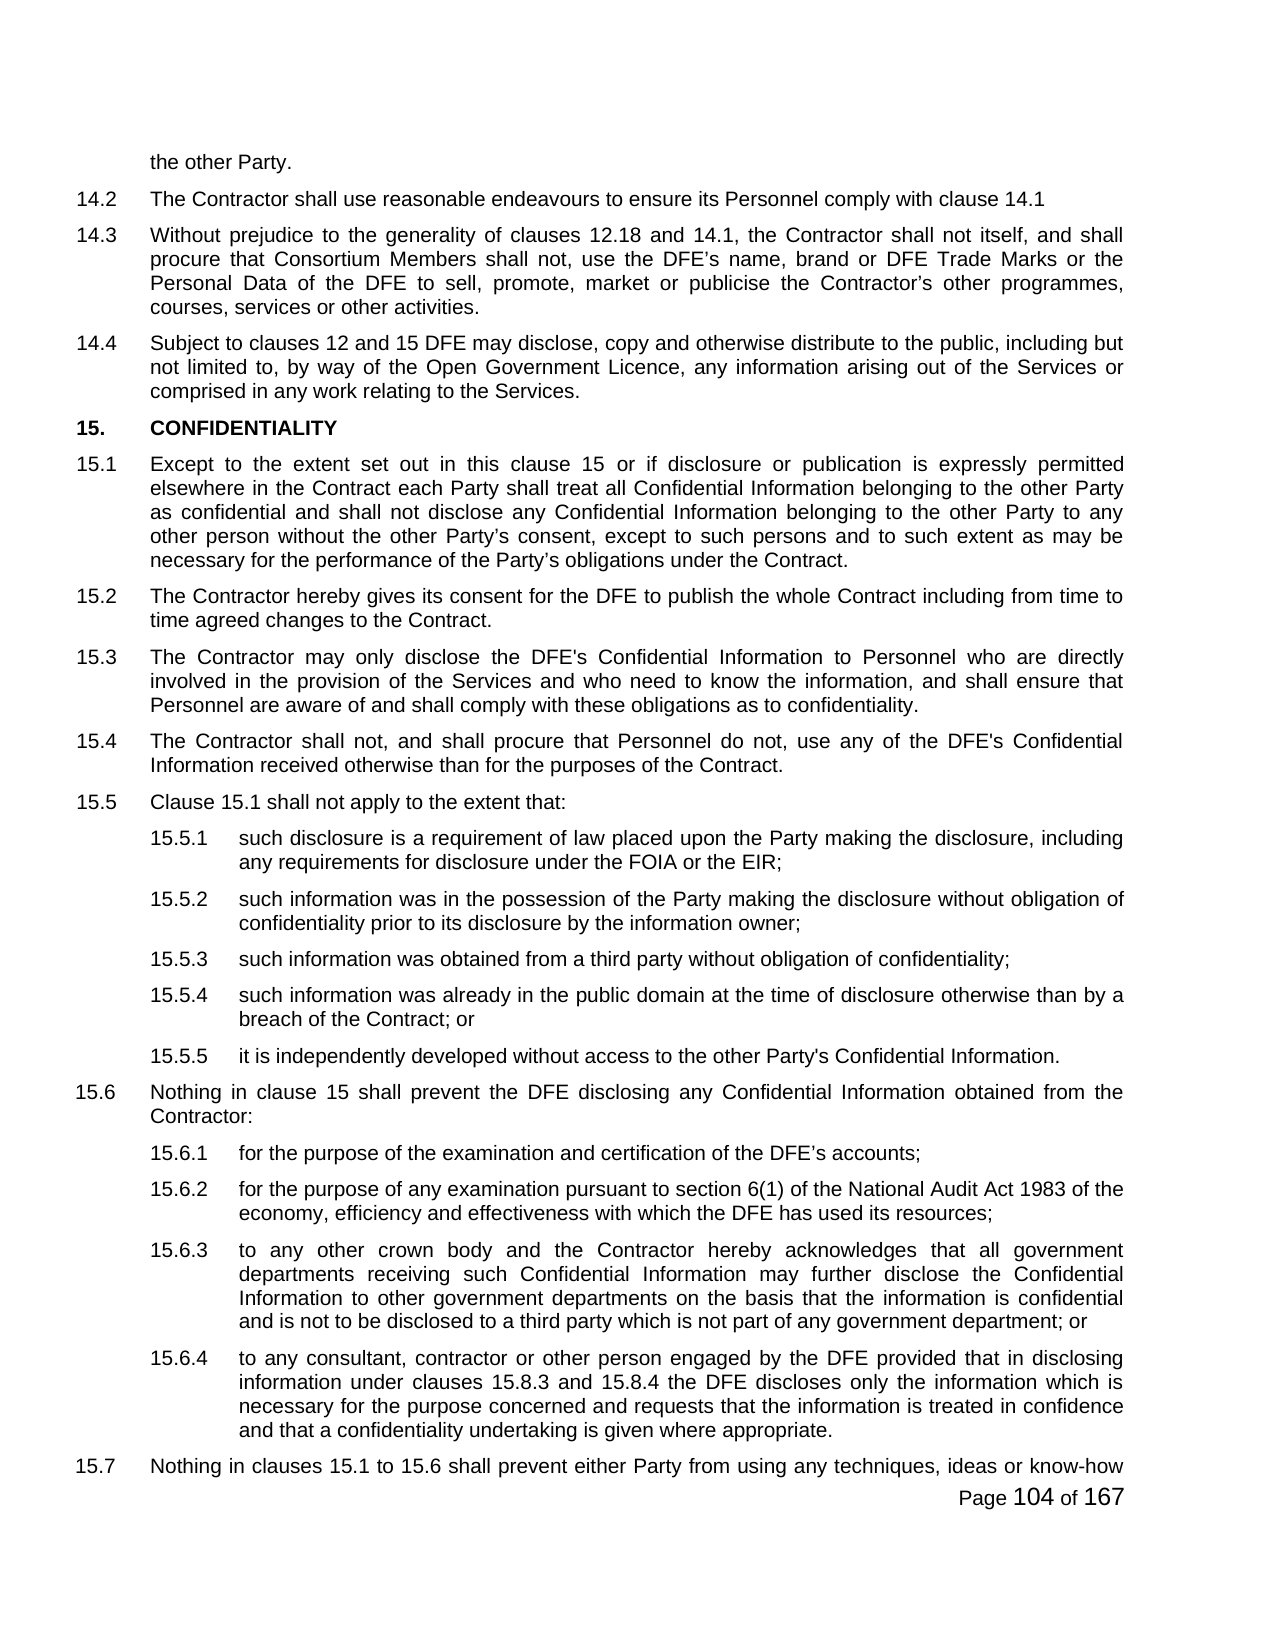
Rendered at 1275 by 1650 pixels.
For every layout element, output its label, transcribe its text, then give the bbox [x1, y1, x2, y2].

text 15.2 The Contractor hereby gives its consent for the DFE to publish the whole Contract including from time to time agreed changes to the Contract. [76, 584, 1125, 632]
text 15.5.2 such information was in the possession of the Party making the disclosure without obligation of confidentiality prior to its disclosure by the information owner; [150, 886, 1125, 934]
text 15.5.1 such disclosure is a requirement of law placed upon the Party making the disclosure, including any requirements for disclosure under the FOIA or the EIR; [150, 826, 1125, 874]
text 15.4 The Contractor shall not, and shall procure that Personnel do not, use any of the DFE's Confidential Information received otherwise than for the purposes of the Contract. [76, 729, 1125, 777]
text 15.5.4 such information was already in the public domain at the time of disclosure otherwise than by a breach of the Contract; or [150, 983, 1125, 1031]
text 15.1 Except to the extent set out in this clause 15 or if disclosure or publication is expressly permitted elsewhere in the Contract each Party shall treat all Confidential Information belonging to the other Party as confidential and shall not disclose any Confidential Information belonging to the other Party to any other person without the other Party’s consent, except to such persons and to such extent as may be necessary for the performance of the Party’s obligations under the Contract. [76, 452, 1125, 572]
text 15.3 The Contractor may only disclose the DFE's Confidential Information to Personnel who are directly involved in the provision of the Services and who need to know the information, and shall ensure that Personnel are aware of and shall comply with these obligations as to confidentiality. [76, 645, 1125, 717]
text 15.6 Nothing in clause 15 shall prevent the DFE disclosing any Confidential Information obtained from the Contractor: [75, 1080, 1125, 1128]
text 15.5 Clause 15.1 shall not apply to the extent that: [76, 789, 1125, 813]
text 15.5.3 such information was obtained from a third party without obligation of confidentiality; [150, 947, 1125, 971]
text 15. CONFIDENTIALITY [76, 416, 1125, 439]
text 15.6.4 to any consultant, contractor or other person engaged by the DFE provided that in disclosing information under clauses 15.8.3 and 15.8.4 the DFE discloses only the information which is necessary for the purpose concerned and requests that the information is treated in confidence and that a confidentiality undertaking is given where appropriate. [150, 1346, 1125, 1442]
text 15.5.5 it is independently developed without access to the other Party's Confidential Information. [150, 1044, 1125, 1068]
text 15.6.1 for the purpose of the examination and certification of the DFE’s accounts; [150, 1141, 1125, 1164]
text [75, 1454, 1125, 1478]
text 14.2 The Contractor shall use reasonable endeavours to ensure its Personnel comply with clause 14.1 [76, 186, 1125, 210]
text 15.6.2 for the purpose of any examination pursuant to section 6(1) of the National Audit Act 1983 of the economy, efficiency and effectiveness with which the DFE has used its resources; [150, 1177, 1125, 1225]
text 14.4 Subject to clauses 12 and 15 DFE may disclose, copy and otherwise distribute to the public, including but not limited to, by way of the Open Government Licence, any information arising out of the Services or comprised in any work relating to the Services. [76, 331, 1125, 403]
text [76, 150, 1125, 174]
text 15.6.3 to any other crown body and the Contractor hereby acknowledges that all government departments receiving such Confidential Information may further disclose the Confidential Information to other government departments on the basis that the information is confidential and is not to be disclosed to a third party which is not part of any government department; or [150, 1237, 1125, 1333]
text 14.3 Without prejudice to the generality of clauses 12.18 and 14.1, the Contractor shall not itself, and shall procure that Consortium Members shall not, use the DFE’s name, brand or DFE Trade Marks or the Personal Data of the DFE to sell, promote, market or publicise the Contractor’s other programmes, courses, services or other activities. [76, 223, 1125, 319]
